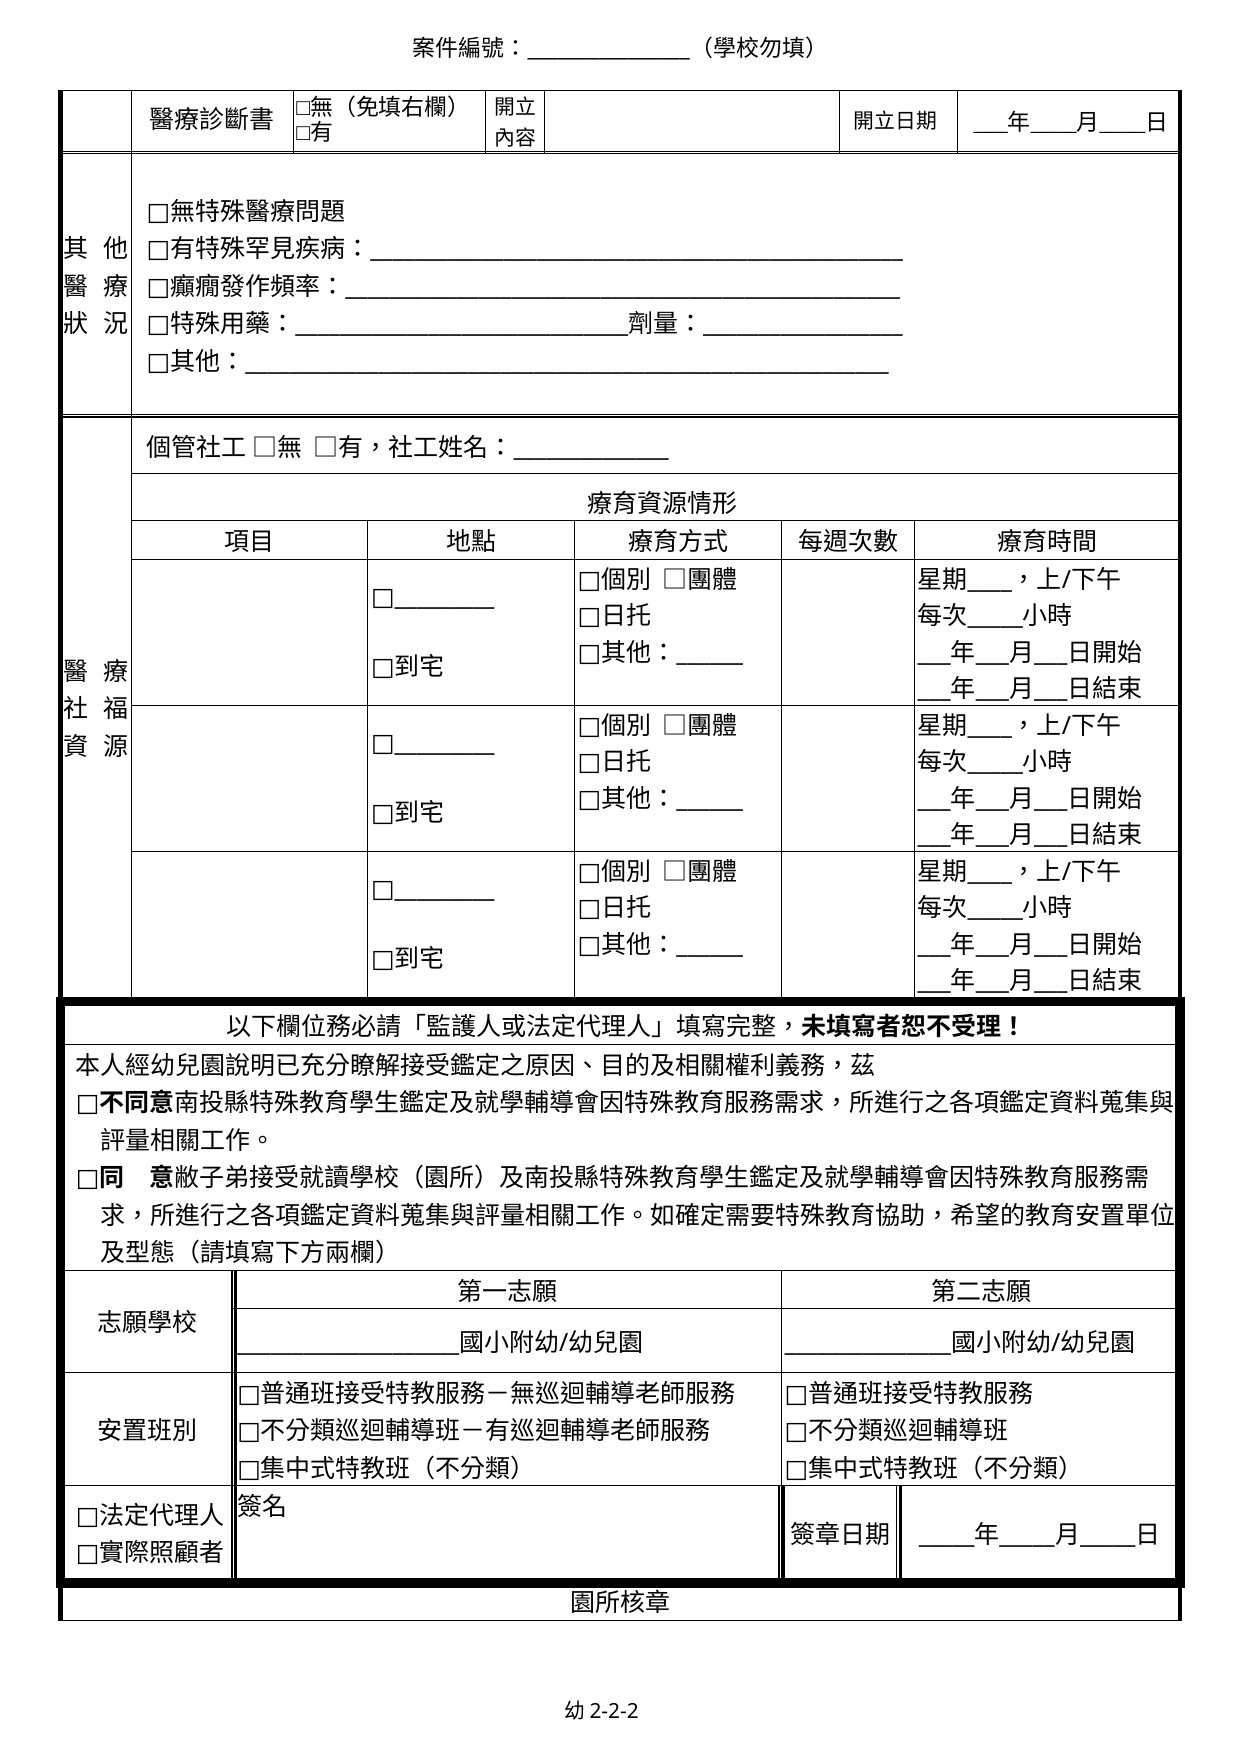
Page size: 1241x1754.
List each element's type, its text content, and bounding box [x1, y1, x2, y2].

table_cell [132, 560, 367, 704]
table_cell 個管社工 □無 □有，社工姓名：______________ [132, 418, 1178, 473]
table_cell 醫療社福資源 [63, 418, 131, 997]
table_cell 療育時間 [915, 521, 1178, 558]
table_cell _______________國小附幼/幼兒園 [782, 1309, 1175, 1372]
table_cell ___年____月____日 [958, 91, 1178, 151]
table_cell 本人經幼兒園說明已充分瞭解接受鑑定之原因、目的及相關權利義務，茲 □不同意南投縣特殊教育學生鑑定及就學輔導會因特殊教育服務需求，所進行之各項鑑定資料蒐集與評量相關工作。 □同 意敝子弟接受就讀學校（園所）及南投縣特殊教育學生鑑定及就學輔導會因特殊教育服務需求，所進行之各項鑑定資料蒐集與評量相關工作。如確定需要特殊教育協助，希望的教育安置單位及型態（請填寫下方兩欄） [65, 1045, 1175, 1269]
table_cell 志願學校 [65, 1271, 231, 1372]
table_cell □個別 □團體 □日托 □其他：______ [575, 852, 781, 997]
table_cell 第二志願 [782, 1271, 1175, 1308]
table_cell ____________________國小附幼/幼兒園 [237, 1309, 781, 1372]
table_cell [782, 560, 914, 704]
table_cell 項目 [132, 521, 367, 558]
table_cell □_________ □到宅 [368, 560, 574, 704]
table_cell 第一志願 [237, 1271, 781, 1308]
table_cell 療育方式 [575, 521, 781, 558]
table_cell [132, 852, 367, 997]
table_cell 安置班別 [65, 1373, 231, 1485]
table_cell 園所核章 [63, 1588, 1178, 1620]
table_cell □無特殊醫療問題 □有特殊罕見疾病：________________________________________________ □癲癇發作頻率：__________________________________________________ □特殊用藥：______________________________劑量：__________________ □其他：__________________________________________________________ [132, 154, 1178, 414]
table_cell 星期____，上/下午 每次_____小時 ___年___月___日開始 ___年___月___日結束 [915, 706, 1178, 851]
table_cell 開立內容 [486, 91, 544, 151]
table_cell 每週次數 [782, 521, 914, 558]
table_cell 醫療診斷書 [132, 91, 293, 151]
table_cell □_________ □到宅 [368, 852, 574, 997]
table_cell [132, 706, 367, 851]
table_cell [782, 852, 914, 997]
table_cell □普通班接受特教服務 □不分類巡迴輔導班 □集中式特教班（不分類） [782, 1373, 1175, 1485]
table_cell _____年_____月_____日 [902, 1486, 1175, 1578]
table_cell [545, 91, 839, 151]
table_cell □個別 □團體 □日托 □其他：______ [575, 560, 781, 704]
table_cell 簽章日期 [785, 1486, 896, 1578]
table_cell 星期____，上/下午 每次_____小時 ___年___月___日開始 ___年___月___日結束 [915, 852, 1178, 997]
table_cell 簽名 [237, 1486, 778, 1578]
table_cell 療育資源情形 [132, 474, 1178, 520]
table_cell 地點 [368, 521, 574, 558]
table_cell 以下欄位務必請「監護人或法定代理人」填寫完整，未填寫者恕不受理！ [65, 1006, 1175, 1043]
table_cell □普通班接受特教服務－無巡迴輔導老師服務 □不分類巡迴輔導班－有巡迴輔導老師服務 □集中式特教班（不分類） [237, 1373, 781, 1485]
table_cell □法定代理人 □實際照顧者 [65, 1486, 231, 1578]
table_cell [782, 706, 914, 851]
table_cell 其他醫療狀況 [63, 154, 131, 414]
table_cell 開立日期 [840, 91, 957, 151]
table_cell 星期____，上/下午 每次_____小時 ___年___月___日開始 ___年___月___日結束 [915, 560, 1178, 704]
table_cell □_________ □到宅 [368, 706, 574, 851]
table_cell □個別 □團體 □日托 □其他：______ [575, 706, 781, 851]
table_cell □無（免填右欄） □有 [294, 91, 485, 151]
